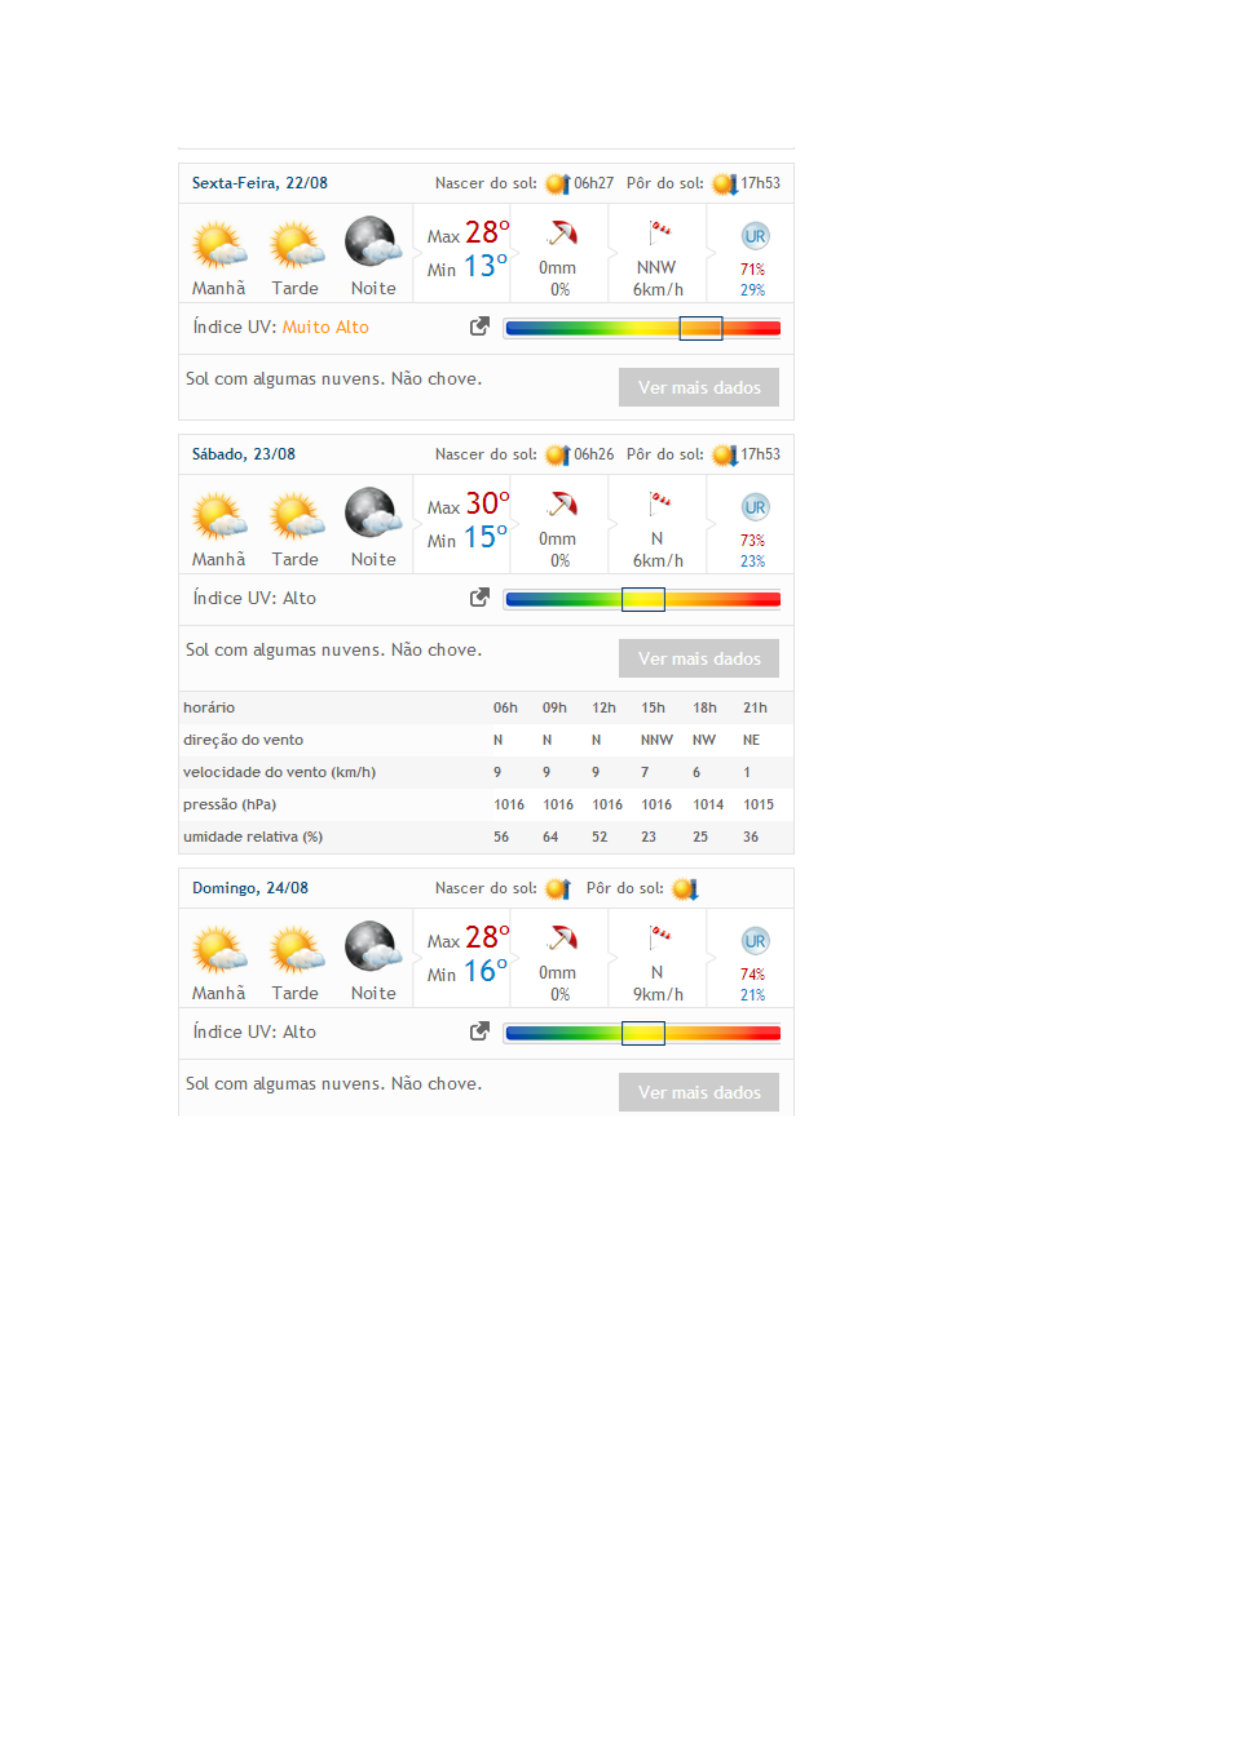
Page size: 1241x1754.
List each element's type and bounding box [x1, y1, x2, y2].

picture [177, 147, 801, 1116]
